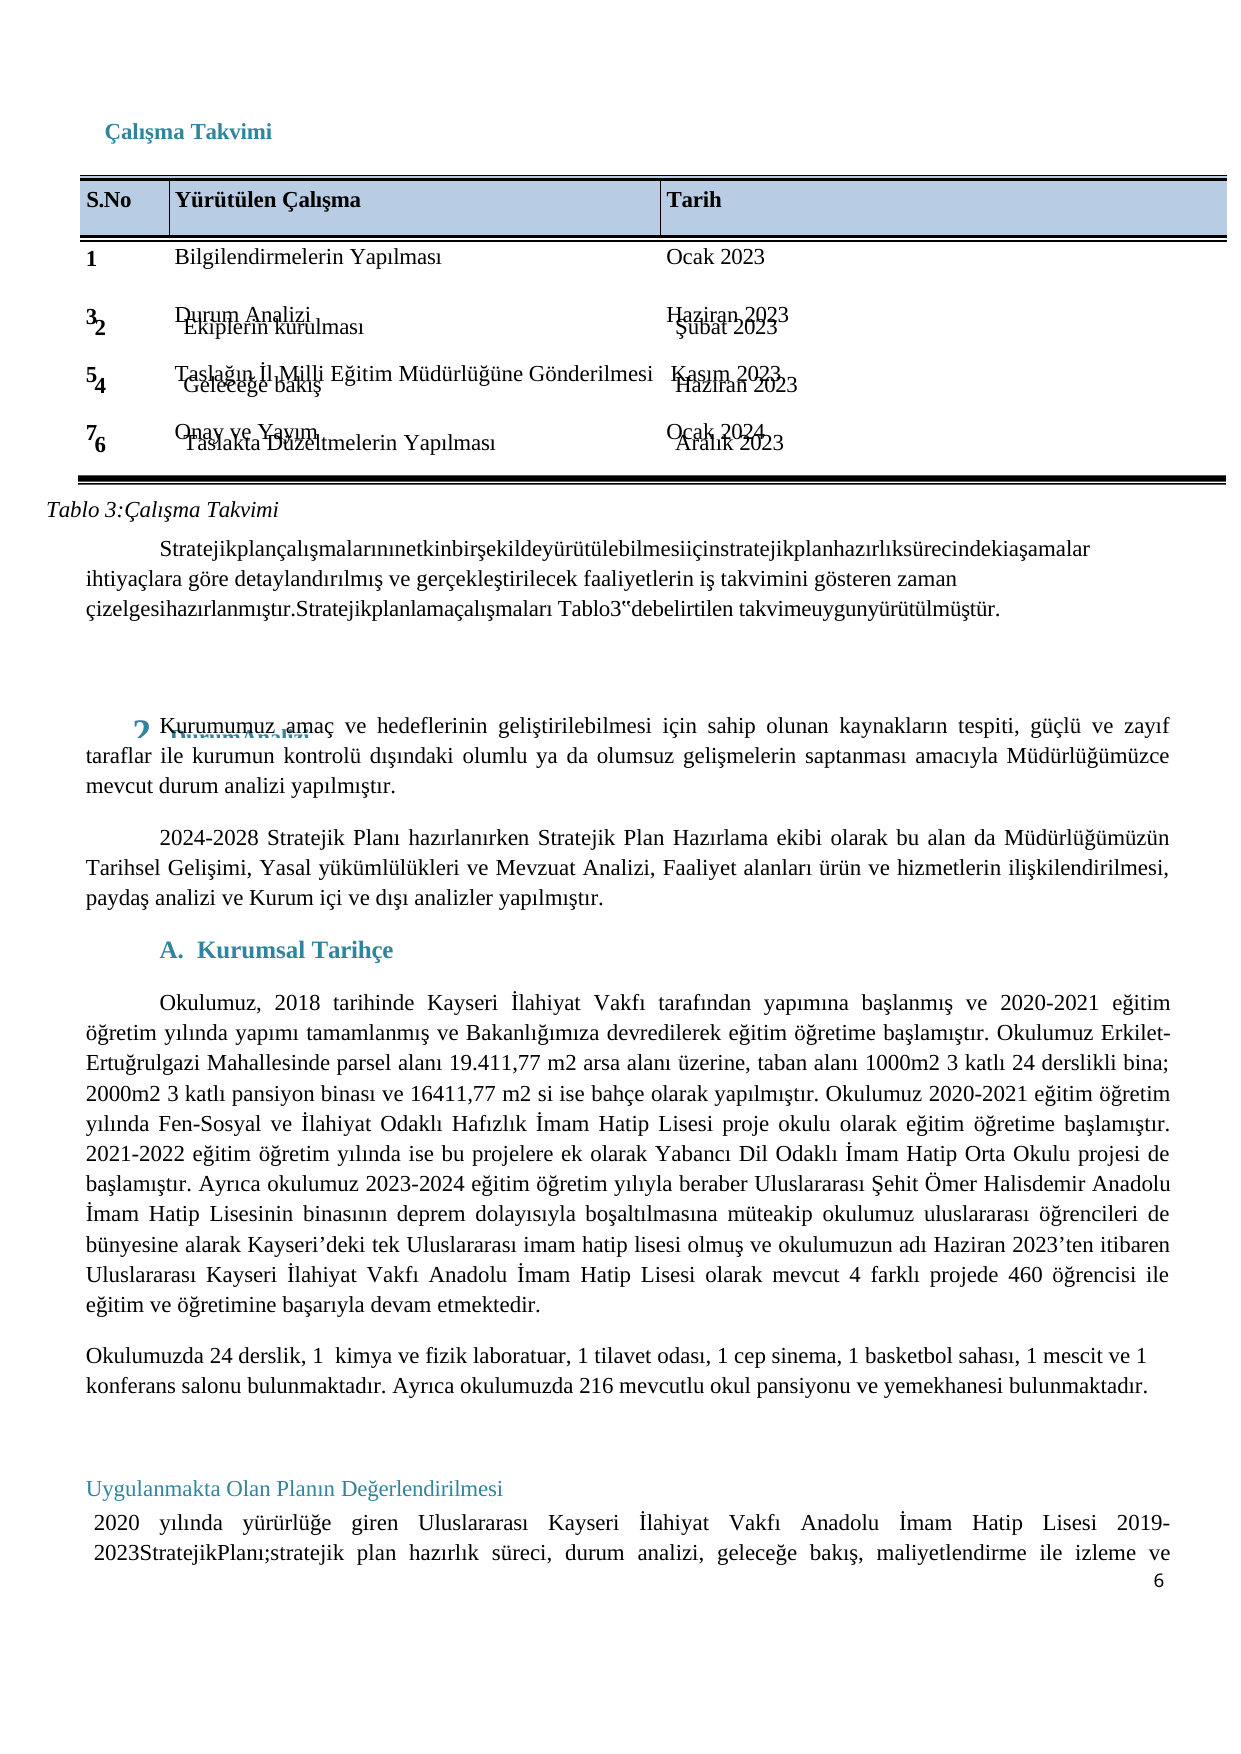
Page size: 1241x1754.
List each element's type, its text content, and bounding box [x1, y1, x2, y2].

table_header Tarih [661, 181, 1227, 235]
text 7 Onay ve Yayım Ocak 2024 [86, 418, 1236, 446]
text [93, 1508, 1172, 1565]
text Tablo 3:Çalışma Takvimi [46, 484, 1236, 522]
text Okulumuzda 24 derslik, 1 kimya ve fizik laboratuar, 1 tilavet odası, 1 cep sinema, 1 basketbol sahası, 1 mescit ve 1 konferans salonu bulunmaktadır. Ayrıca okulumuzda 216 mevcutlu okul pansiyonu ve yemekhanesi bulunmaktadır. [86, 1342, 1171, 1399]
text Kurumumuz amaç ve hedeflerinin geliştirilebilmesi için sahip olunan kaynakların tespiti, güçlü ve zayıf taraflar ile kurumun kontrolü dışındaki olumlu ya da olumsuz gelişmelerin saptanması amacıyla Müdürlüğümüzce mevcut durum analizi yapılmıştır. [86, 712, 1171, 799]
table_header S.No [80, 181, 169, 235]
text Okulumuz, 2018 tarihinde Kayseri İlahiyat Vakfı tarafından yapımına başlanmış ve 2020-2021 eğitim öğretim yılında yapımı tamamlanmış ve Bakanlığımıza devredilerek eğitim öğretime başlamıştır. Okulumuz Erkilet-Ertuğrulgazi Mahallesinde parsel alanı 19.411,77 m2 arsa alanı üzerine, taban alanı 1000m2 3 katlı 24 derslikli bina; 2000m2 3 katlı pansiyon binası ve 16411,77 m2 si ise bahçe olarak yapılmıştır. Okulumuz 2020-2021 eğitim öğretim yılında Fen-Sosyal ve İlahiyat Odaklı Hafızlık İmam Hatip Lisesi proje okulu olarak eğitim öğretime başlamıştır. 2021-2022 eğitim öğretim yılında ise bu projelere ek olarak Yabancı Dil Odaklı İmam Hatip Orta Okulu projesi de başlamıştır. Ayrıca okulumuz 2023-2024 eğitim öğretim yılıyla beraber Uluslararası Şehit Ömer Halisdemir Anadolu İmam Hatip Lisesinin binasının deprem dolayısıyla boşaltılmasına müteakip okulumuz uluslararası öğrencileri de bünyesine alarak Kayseri’deki tek Uluslararası imam hatip lisesi olmuş ve okulumuzun adı Haziran 2023’ten itibaren Uluslararası Kayseri İlahiyat Vakfı Anadolu İmam Hatip Lisesi olarak mevcut 4 farklı projede 460 öğrencisi ile eğitim ve öğretimine başarıyla devam etmektedir. [86, 989, 1172, 1317]
text 1 Bilgilendirmelerin Yapılması Ocak 2023 [86, 243, 1236, 271]
text 5 Taslağın İl Milli Eğitim Müdürlüğüne Gönderilmesi Kasım 2023 [86, 360, 1236, 387]
subtitle Kurumsal Tarihçe [159, 936, 1236, 964]
subtitle Çalışma Takvimi [104, 118, 1236, 144]
text 3 Durum Analizi Haziran 2023 [86, 302, 1236, 329]
text Stratejikplançalışmalarınınetkinbirşekildeyürütülebilmesiiçinstratejikplanhazırlıksürecindekiaşamalar ihtiyaçlara göre detaylandırılmış ve gerçekleştirilecek faaliyetlerin iş takvimini gösteren zaman çizelgesihazırlanmıştır.Stratejikplanlamaçalışmaları Tablo3‟debelirtilen takvimeuygunyürütülmüştür. [86, 535, 1173, 622]
text Uygulanmakta Olan Planın Değerlendirilmesi [86, 1475, 1171, 1501]
table_header Yürütülen Çalışma [170, 181, 660, 235]
text 2024-2028 Stratejik Planı hazırlanırken Stratejik Plan Hazırlama ekibi olarak bu alan da Müdürlüğümüzün Tarihsel Gelişimi, Yasal yükümlülükleri ve Mevzuat Analizi, Faaliyet alanları ürün ve hizmetlerin ilişkilendirilmesi, paydaş analizi ve Kurum içi ve dışı analizler yapılmıştır. [86, 824, 1171, 910]
